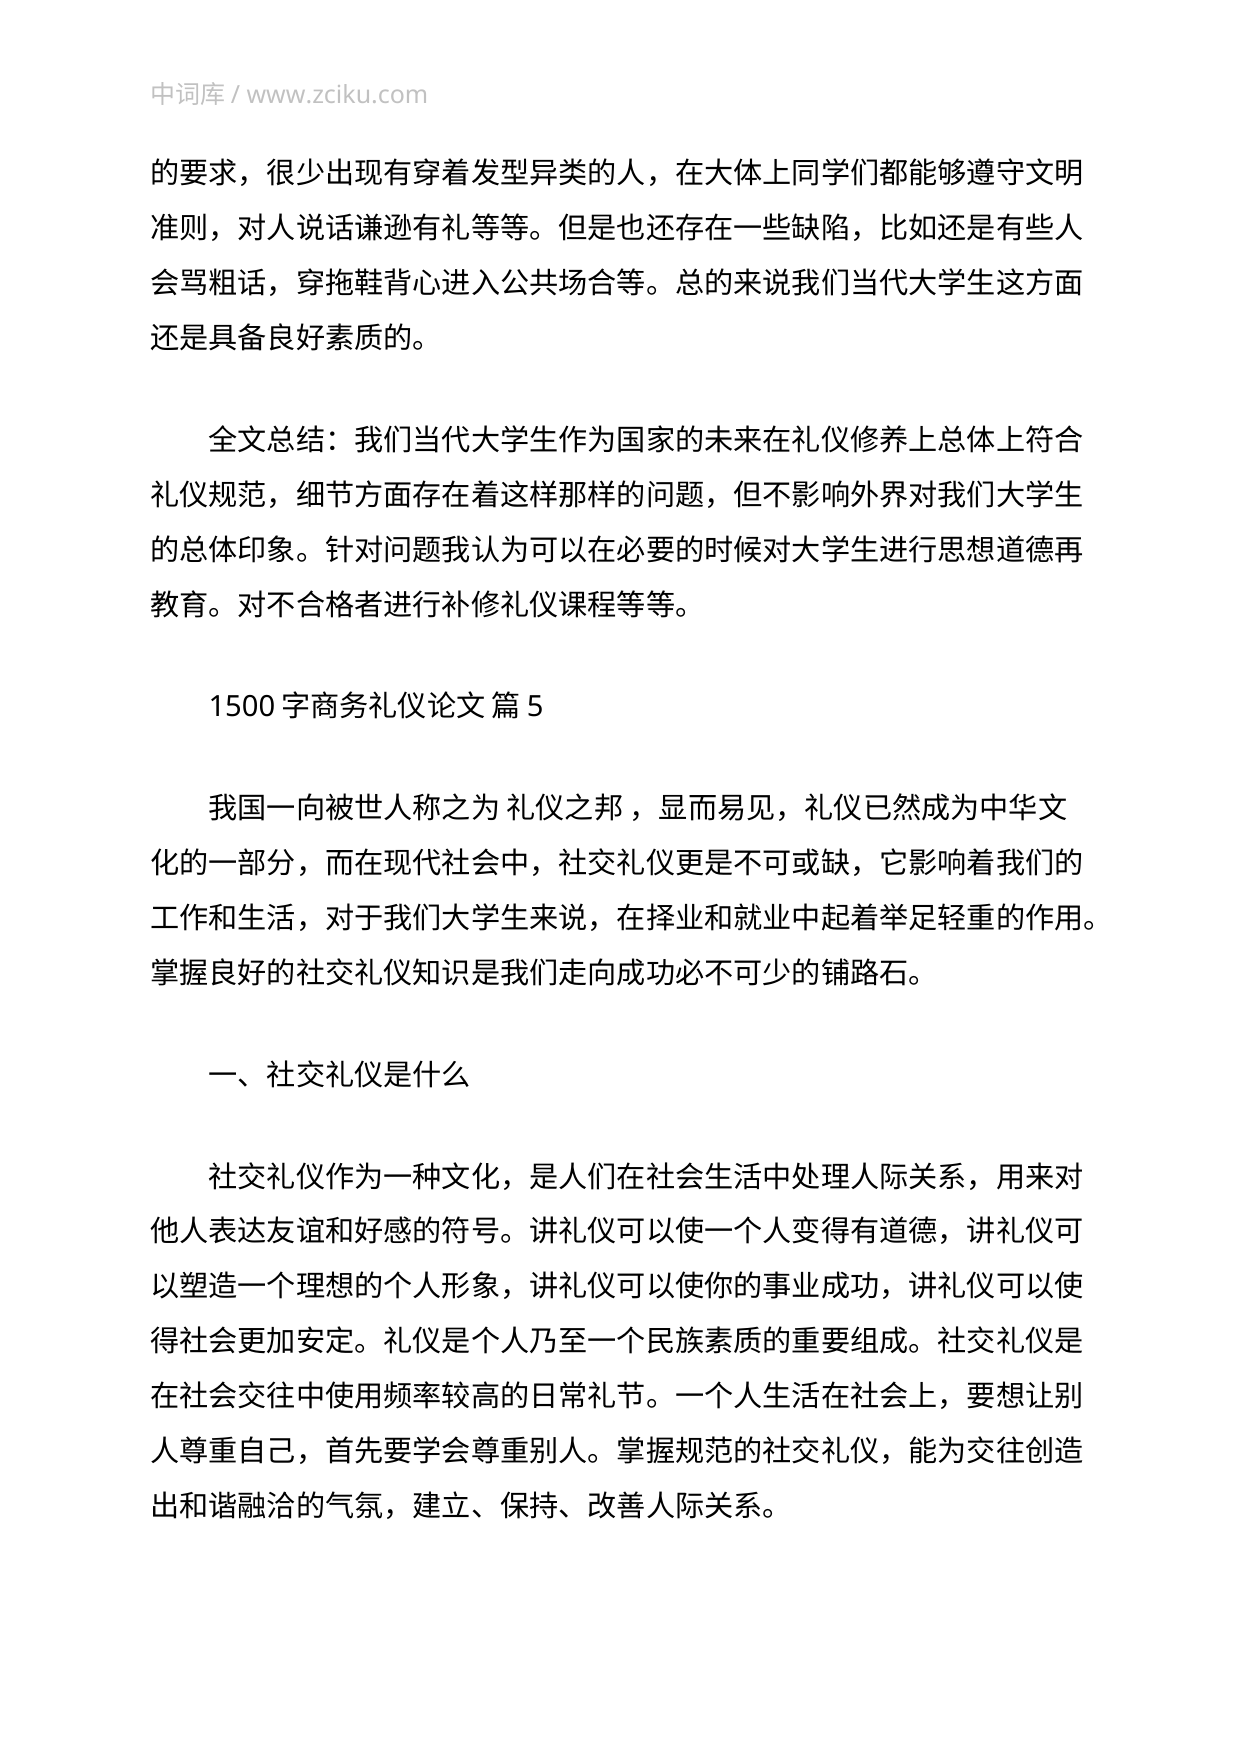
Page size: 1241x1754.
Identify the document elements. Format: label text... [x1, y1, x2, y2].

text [150, 150, 1090, 357]
text 一、社交礼仪是什么 [150, 1051, 1090, 1094]
text 我国一向被世人称之为 礼仪之邦 ，显而易见，礼仪已然成为中华文化的一部分，而在现代社会中，社交礼仪更是不可或缺，它影响着我们的工作和生活，对于我们大学生来说，在择业和就业中起着举足轻重的作用。掌握良好的社交礼仪知识是我们走向成功必不可少的铺路石。 [150, 785, 1090, 992]
text 社交礼仪作为一种文化，是人们在社会生活中处理人际关系，用来对他人表达友谊和好感的符号。讲礼仪可以使一个人变得有道德，讲礼仪可以塑造一个理想的个人形象，讲礼仪可以使你的事业成功，讲礼仪可以使得社会更加安定。礼仪是个人乃至一个民族素质的重要组成。社交礼仪是在社会交往中使用频率较高的日常礼节。一个人生活在社会上，要想让别人尊重自己，首先要学会尊重别人。掌握规范的社交礼仪，能为交往创造出和谐融洽的气氛，建立、保持、改善人际关系。 [150, 1153, 1090, 1525]
text 1500字商务礼仪论文 篇5 [150, 683, 1090, 725]
text 全文总结：我们当代大学生作为国家的未来在礼仪修养上总体上符合礼仪规范，细节方面存在着这样那样的问题，但不影响外界对我们大学生的总体印象。针对问题我认为可以在必要的时候对大学生进行思想道德再教育。对不合格者进行补修礼仪课程等等。 [150, 416, 1090, 623]
